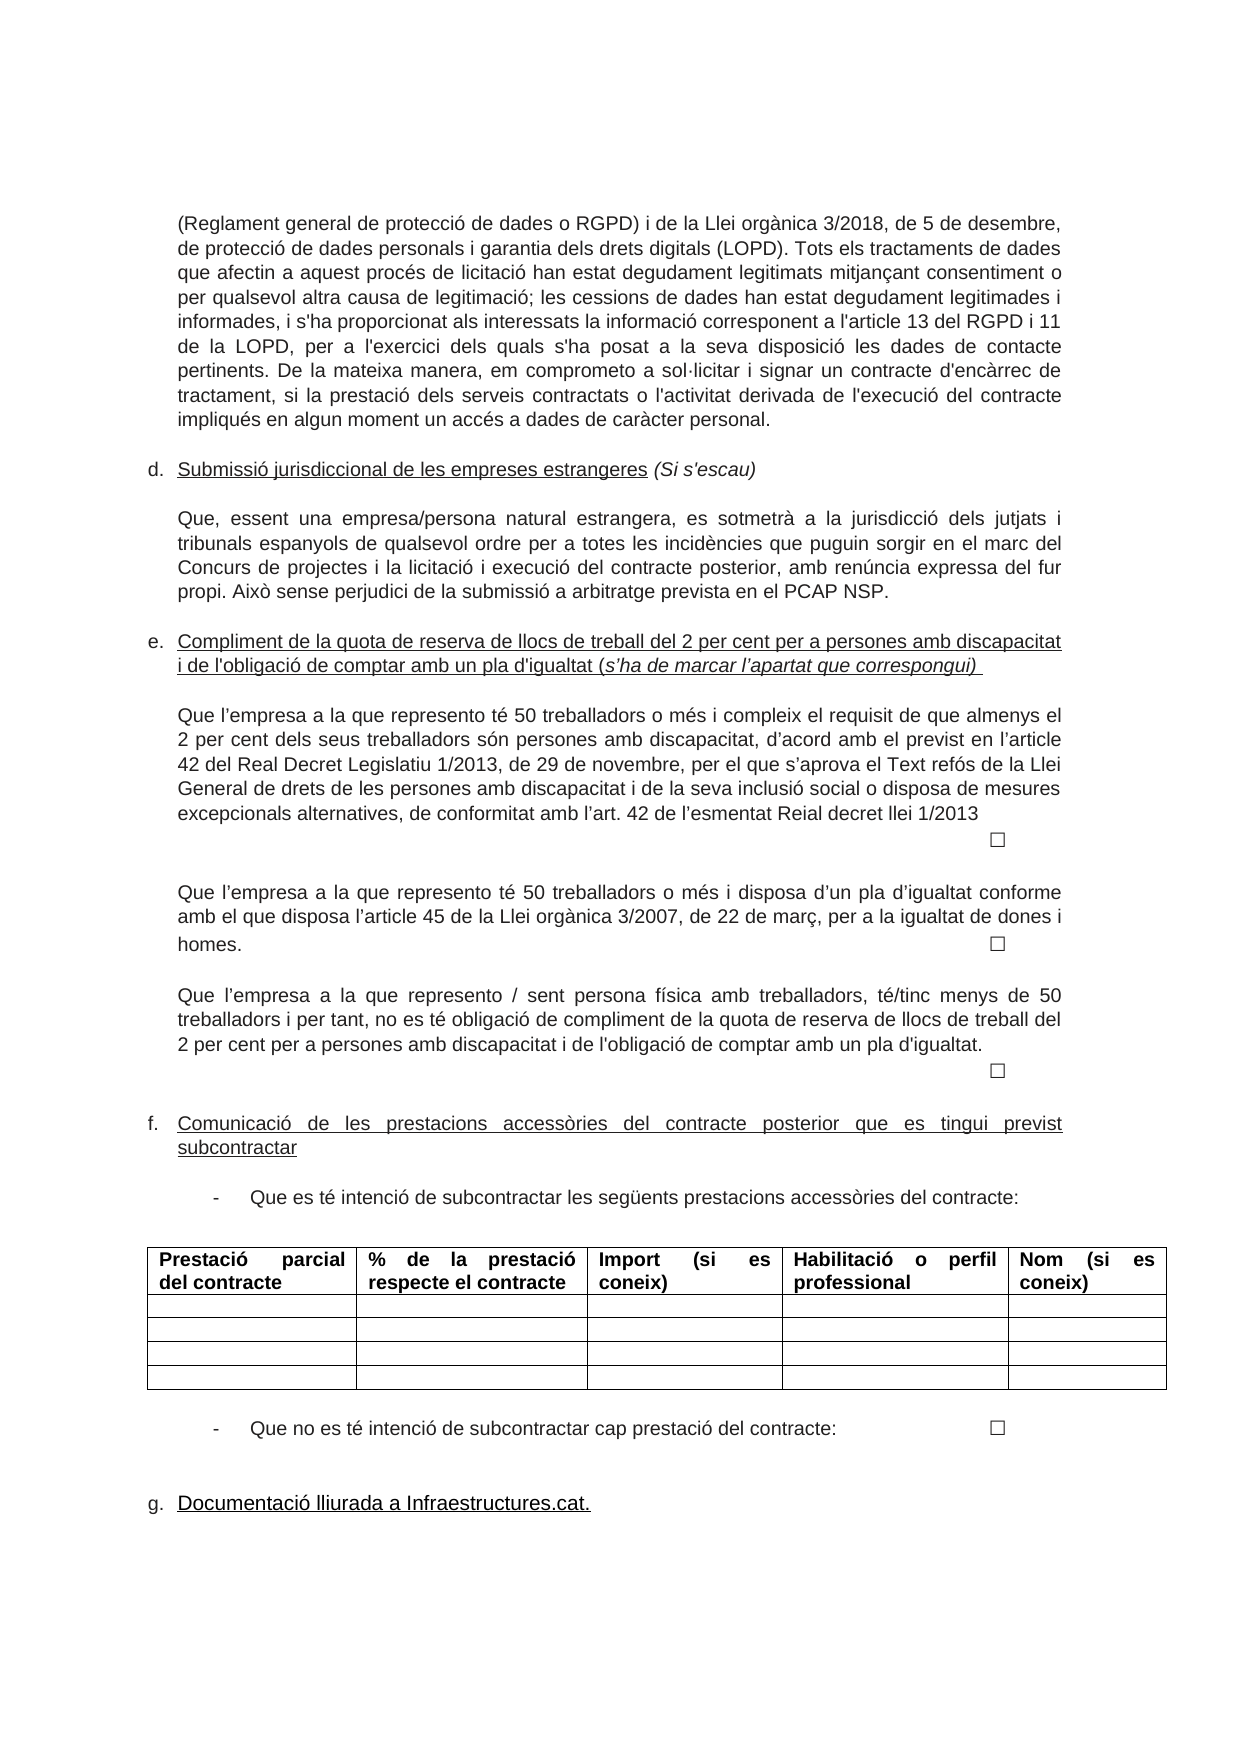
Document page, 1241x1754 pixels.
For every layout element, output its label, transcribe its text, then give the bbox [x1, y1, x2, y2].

list Documentació lliurada a Infraestructures.cat. [148, 1490, 1063, 1514]
table_header % de la prestació respecte el contracte [357, 1248, 587, 1293]
table_cell [148, 1318, 356, 1341]
list Que no es té intenció de subcontractar cap prestació del contracte: ☐ [213, 1414, 1063, 1441]
table_header Import (si es coneix) [588, 1248, 782, 1293]
table_cell [588, 1318, 782, 1341]
table_header Habilitació o perfil professional [783, 1248, 1008, 1293]
table_cell [783, 1318, 1008, 1341]
table_cell [148, 1295, 356, 1317]
table_cell [148, 1342, 356, 1365]
text Que, essent una empresa/persona natural estrangera, es sotmetrà a la jurisdicció dels jutjats i tribunals espanyols de qualsevol ordre per a totes les incidències que puguin sorgir en el marc del Concurs de projectes i la licitació i execució del contracte posterior, amb renúncia expressa del fur propi. Això sense perjudici de la submissió a arbitratge prevista en el PCAP NSP. [177, 507, 1063, 603]
table_cell [357, 1295, 587, 1317]
list Submissió jurisdiccional de les empreses estrangeres (Si s'escau) [148, 457, 1063, 480]
table_cell [1009, 1342, 1166, 1365]
table_cell [588, 1295, 782, 1317]
table_cell [357, 1318, 587, 1341]
text Que l’empresa a la que represento té 50 treballadors o més i compleix el requisit de que almenys el 2 per cent dels seus treballadors són persones amb discapacitat, d’acord amb el previst en l’article 42 del Real Decret Legislatiu 1/2013, de 29 de novembre, per el que s’aprova el Text refós de la Llei General de drets de les persones amb discapacitat i de la seva inclusió social o disposa de mesures excepcionals alternatives, de conformitat amb l’art. 42 de l’esmentat Reial decret llei 1/2013 ☐ [177, 704, 1063, 853]
table_cell [148, 1366, 356, 1388]
table_cell [357, 1342, 587, 1365]
table_cell [783, 1295, 1008, 1317]
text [177, 212, 1063, 431]
table_cell [783, 1342, 1008, 1365]
table_cell [588, 1366, 782, 1388]
table_cell [1009, 1318, 1166, 1341]
table_cell [783, 1366, 1008, 1388]
list Comunicació de les prestacions accessòries del contracte posterior que es tingui previst subcontractar [148, 1112, 1063, 1159]
table_cell [1009, 1295, 1166, 1317]
table_header Prestació parcial del contracte [148, 1248, 356, 1293]
text Que l’empresa a la que represento / sent persona física amb treballadors, té/tinc menys de 50 treballadors i per tant, no es té obligació de compliment de la quota de reserva de llocs de treball del 2 per cent per a persones amb discapacitat i de l'obligació de comptar amb un pla d'igualtat. ☐ [177, 984, 1063, 1084]
list Compliment de la quota de reserva de llocs de treball del 2 per cent per a persones amb discapacitat i de l'obligació de comptar amb un pla d'igualtat (s’ha de marcar l’apartat que correspongui) [148, 630, 1063, 677]
table_cell [588, 1342, 782, 1365]
list Que es té intenció de subcontractar les següents prestacions accessòries del contracte: [213, 1186, 1063, 1208]
table_cell [1009, 1366, 1166, 1388]
table_cell [357, 1366, 587, 1388]
text Que l’empresa a la que represento té 50 treballadors o més i disposa d’un pla d’igualtat conforme amb el que disposa l’article 45 de la Llei orgànica 3/2007, de 22 de març, per a la igualtat de dones i homes. ☐ [177, 881, 1063, 957]
table_header Nom (si es coneix) [1009, 1248, 1166, 1293]
